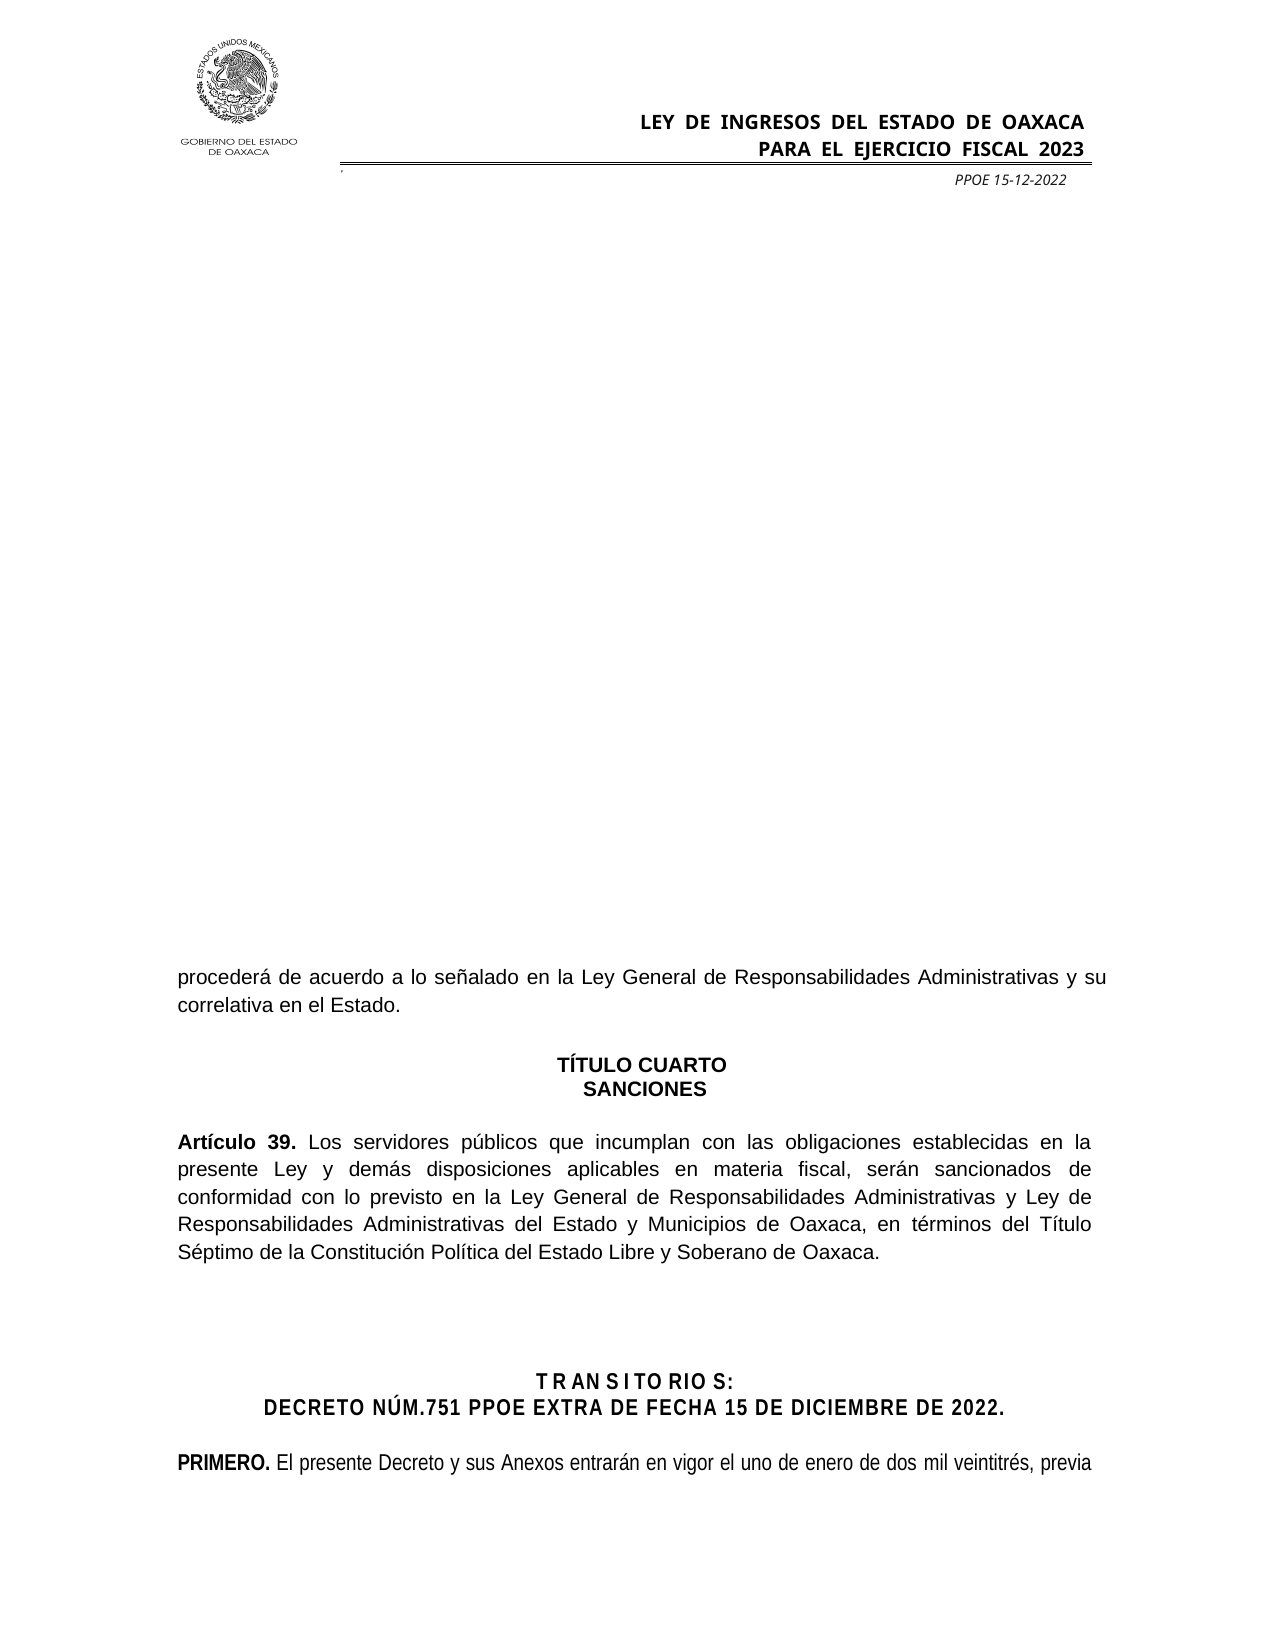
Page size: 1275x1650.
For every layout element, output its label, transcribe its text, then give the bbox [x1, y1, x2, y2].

picture [178, 37, 300, 158]
subtitle SANCIONES [177, 1076, 1106, 1100]
text PRIMERO. El presente Decreto y sus Anexos entrarán en vigor el uno de enero de dos mil veintitrés, previa publicación en el Periódico Oficial del Gobierno del Estado de Oaxaca. [177, 1449, 1092, 1476]
subtitle T R AN S I TO RIO S: [177, 1368, 1092, 1394]
subtitle DECRETO NÚM.751 PPOE EXTRA DE FECHA 15 DE DICIEMBRE DE 2022. [177, 1394, 1092, 1421]
subtitle TÍTULO CUARTO [177, 1052, 1106, 1076]
text Artículo 38. La Secretaría de Honestidad, Transparencia y Función Pública; como órgano de Control Interno de la Administración Pública Estatal, vigilará permanentemente el cumplimiento de lo dispuesto en la presente Ley, y para el caso de que determine el incumplimiento de la misma, procederá de acuerdo a lo señalado en la Ley General de Responsabilidades Administrativas y su correlativa en el Estado. [177, 965, 1106, 1016]
text Artículo 39. Los servidores públicos que incumplan con las obligaciones establecidas en la presente Ley y demás disposiciones aplicables en materia fiscal, serán sancionados de conformidad con lo previsto en la Ley General de Responsabilidades Administrativas y Ley de Responsabilidades Administrativas del Estado y Municipios de Oaxaca, en términos del Título Séptimo de la Constitución Política del Estado Libre y Soberano de Oaxaca. [177, 1129, 1092, 1263]
